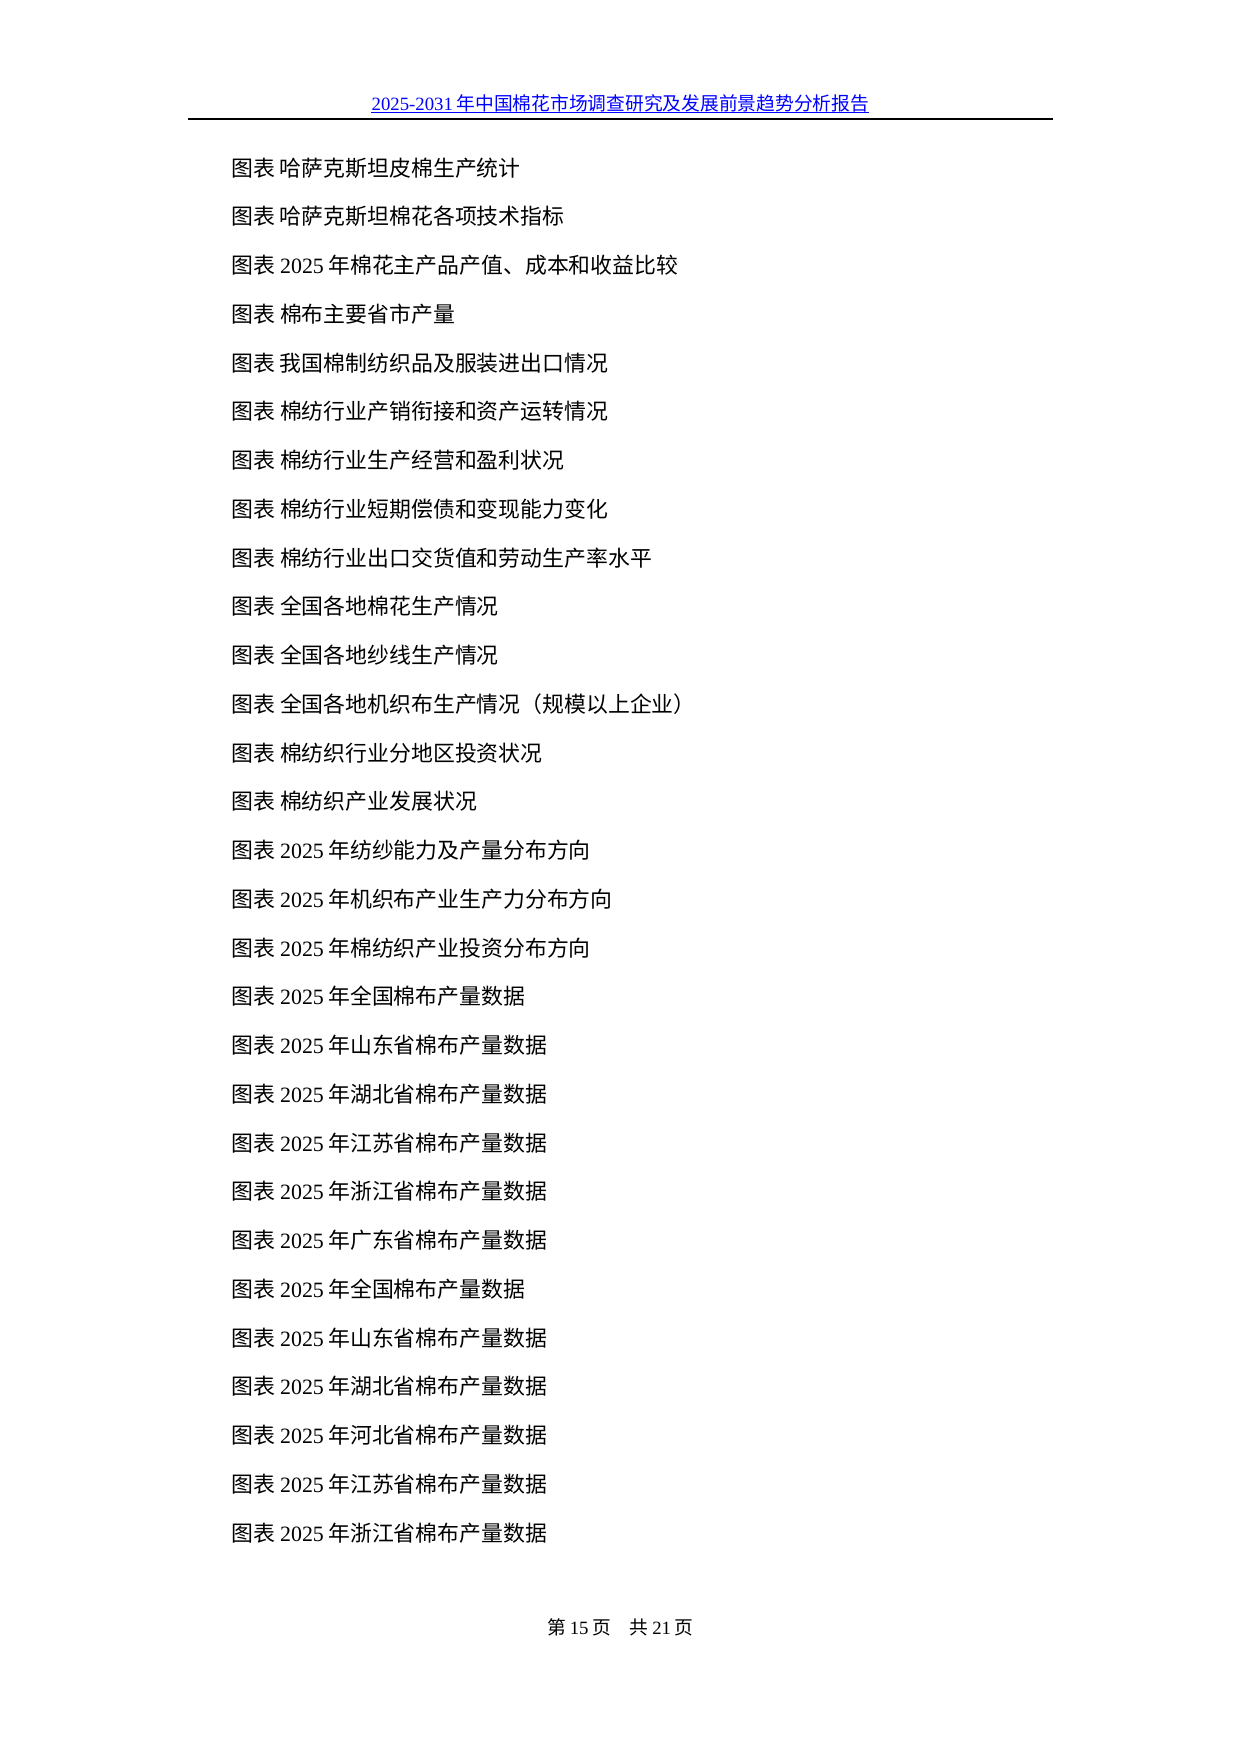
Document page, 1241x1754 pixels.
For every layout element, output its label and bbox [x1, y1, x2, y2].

text [187, 150, 1053, 1548]
